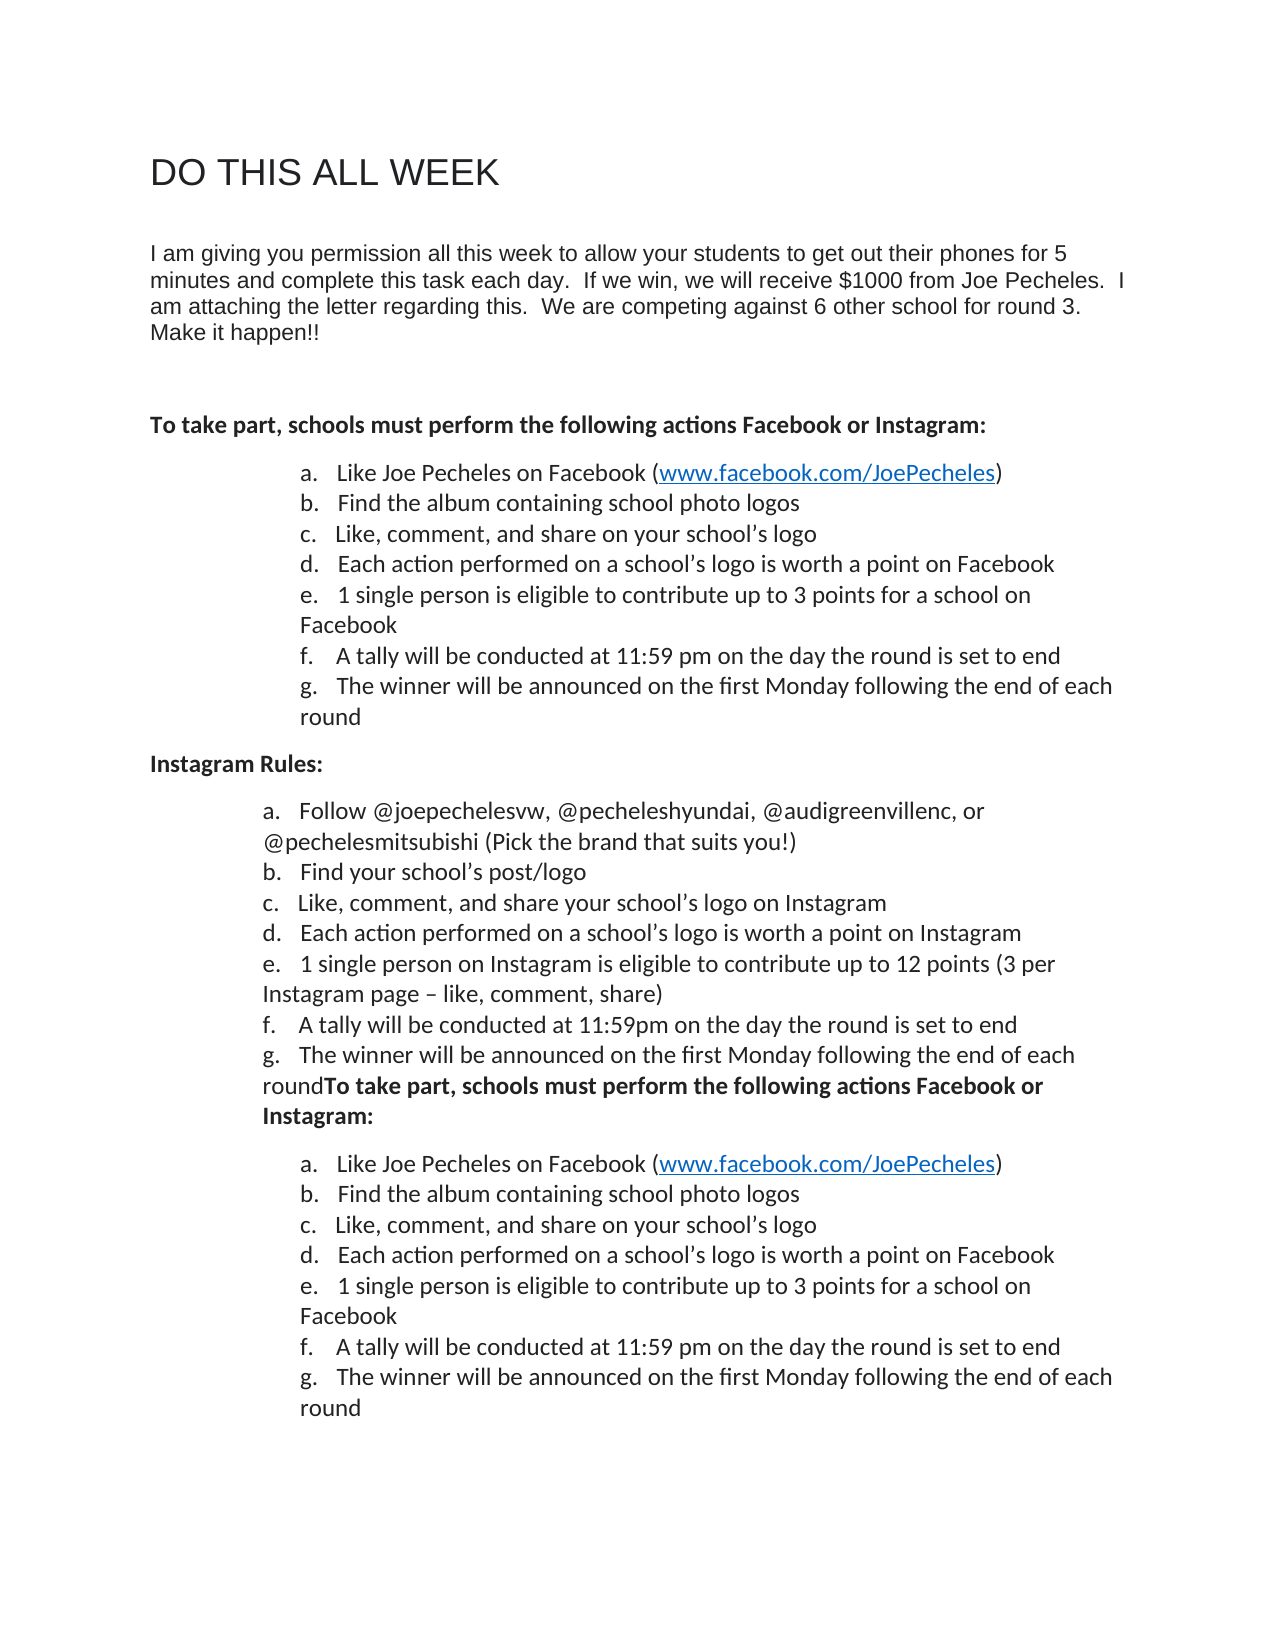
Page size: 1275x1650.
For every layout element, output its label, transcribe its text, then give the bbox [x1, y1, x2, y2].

text e. 1 single person is eligible to contribute up to 3 points for a school on Facebook [300, 579, 1125, 640]
text f. A tally will be conducted at 11:59pm on the day the round is set to end [262, 1009, 1125, 1039]
text a. Follow @joepechelesvw, @pecheleshyundai, @audigreenvillenc, or @pechelesmitsubishi (Pick the brand that suits you!) [262, 795, 1125, 856]
text c. Like, comment, and share your school’s logo on Instagram [262, 887, 1125, 917]
text a. Like Joe Pecheles on Facebook (www.facebook.com/JoePecheles) [300, 457, 1125, 487]
text c. Like, comment, and share on your school’s logo [300, 518, 1125, 548]
text d. Each action performed on a school’s logo is worth a point on Facebook [300, 1239, 1125, 1270]
text DO THIS ALL WEEK [150, 150, 1125, 193]
text c. Like, comment, and share on your school’s logo [300, 1209, 1125, 1239]
text e. 1 single person on Instagram is eligible to contribute up to 12 points (3 per Instagram page – like, comment, share) [262, 948, 1125, 1009]
text g. The winner will be announced on the first Monday following the end of each round [300, 670, 1125, 731]
text g. The winner will be announced on the first Monday following the end of each roundTo take part, schools must perform the following actions Facebook or Instagram: [262, 1039, 1125, 1131]
text f. A tally will be conducted at 11:59 pm on the day the round is set to end [300, 640, 1125, 670]
text f. A tally will be conducted at 11:59 pm on the day the round is set to end [300, 1331, 1125, 1361]
text b. Find the album containing school photo logos [300, 487, 1125, 518]
text I am giving you permission all this week to allow your students to get out their phones for 5 minutes and complete this task each day. If we win, we will receive $1000 from Joe Pecheles. I am attaching the letter regarding this. We are competing against 6 other school for round 3. Make it happen!! [319, 240, 1125, 346]
text d. Each action performed on a school’s logo is worth a point on Facebook [300, 548, 1125, 579]
text a. Like Joe Pecheles on Facebook (www.facebook.com/JoePecheles) [300, 1148, 1125, 1178]
text Instagram Rules: [150, 748, 1125, 779]
text e. 1 single person is eligible to contribute up to 3 points for a school on Facebook [300, 1270, 1125, 1331]
text To take part, schools must perform the following actions Facebook or Instagram: [150, 409, 1125, 440]
text d. Each action performed on a school’s logo is worth a point on Instagram [262, 917, 1125, 948]
text b. Find the album containing school photo logos [300, 1178, 1125, 1209]
text g. The winner will be announced on the first Monday following the end of each round [300, 1361, 1125, 1422]
text b. Find your school’s post/logo [262, 856, 1125, 887]
